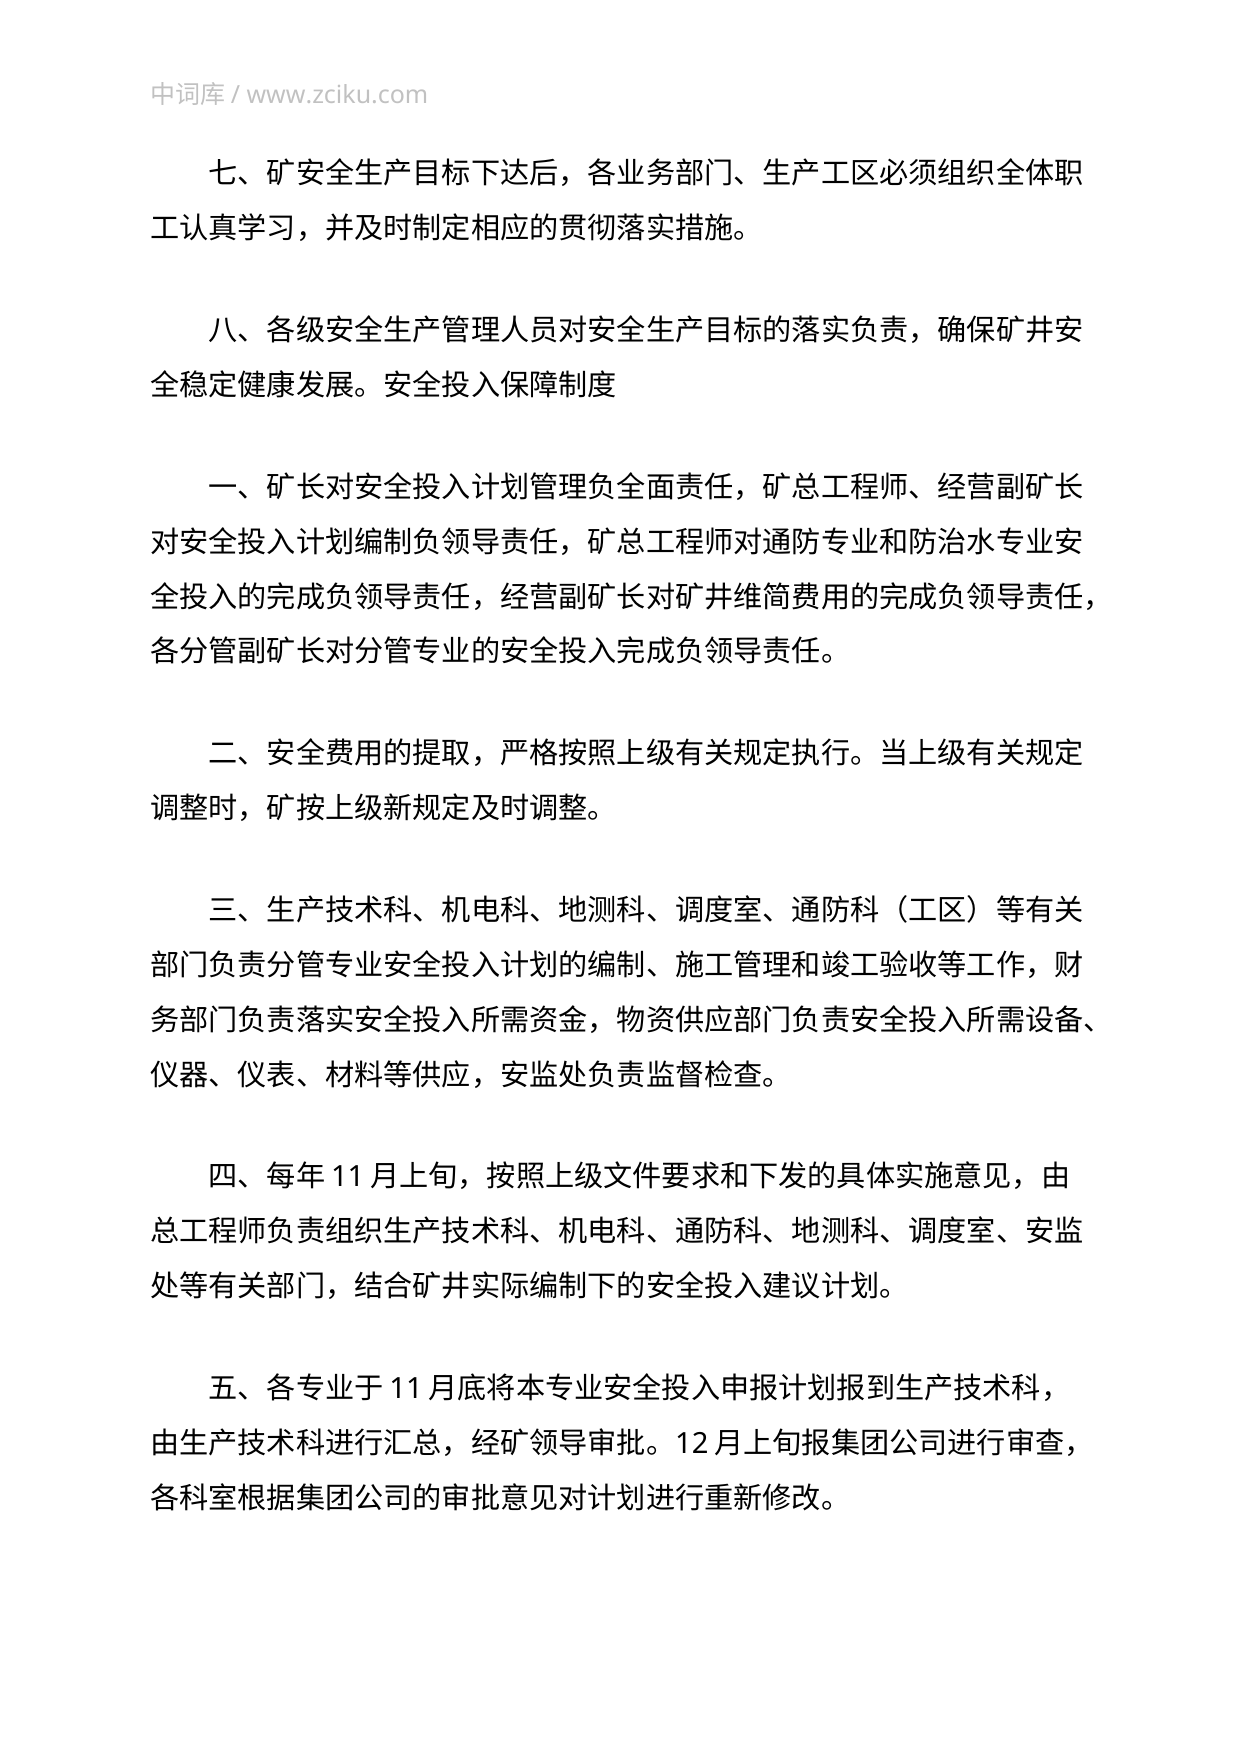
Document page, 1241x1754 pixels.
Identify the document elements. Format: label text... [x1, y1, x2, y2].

text 八、各级安全生产管理人员对安全生产目标的落实负责，确保矿井安全稳定健康发展。安全投入保障制度 [150, 307, 1090, 404]
text 三、生产技术科、机电科、地测科、调度室、通防科（工区）等有关部门负责分管专业安全投入计划的编制、施工管理和竣工验收等工作，财务部门负责落实安全投入所需资金，物资供应部门负责安全投入所需设备、仪器、仪表、材料等供应，安监处负责监督检查。 [150, 886, 1090, 1093]
text 七、矿安全生产目标下达后，各业务部门、生产工区必须组织全体职工认真学习，并及时制定相应的贯彻落实措施。 [150, 150, 1090, 247]
text 二、安全费用的提取，严格按照上级有关规定执行。当上级有关规定调整时，矿按上级新规定及时调整。 [150, 730, 1090, 827]
text 一、矿长对安全投入计划管理负全面责任，矿总工程师、经营副矿长对安全投入计划编制负领导责任，矿总工程师对通防专业和防治水专业安全投入的完成负领导责任，经营副矿长对矿井维简费用的完成负领导责任，各分管副矿长对分管专业的安全投入完成负领导责任。 [150, 463, 1090, 670]
text 四、每年11月上旬，按照上级文件要求和下发的具体实施意见，由总工程师负责组织生产技术科、机电科、通防科、地测科、调度室、安监处等有关部门，结合矿井实际编制下的安全投入建议计划。 [150, 1153, 1090, 1305]
text 五、各专业于11月底将本专业安全投入申报计划报到生产技术科，由生产技术科进行汇总，经矿领导审批。12月上旬报集团公司进行审查，各科室根据集团公司的审批意见对计划进行重新修改。 [150, 1364, 1090, 1517]
